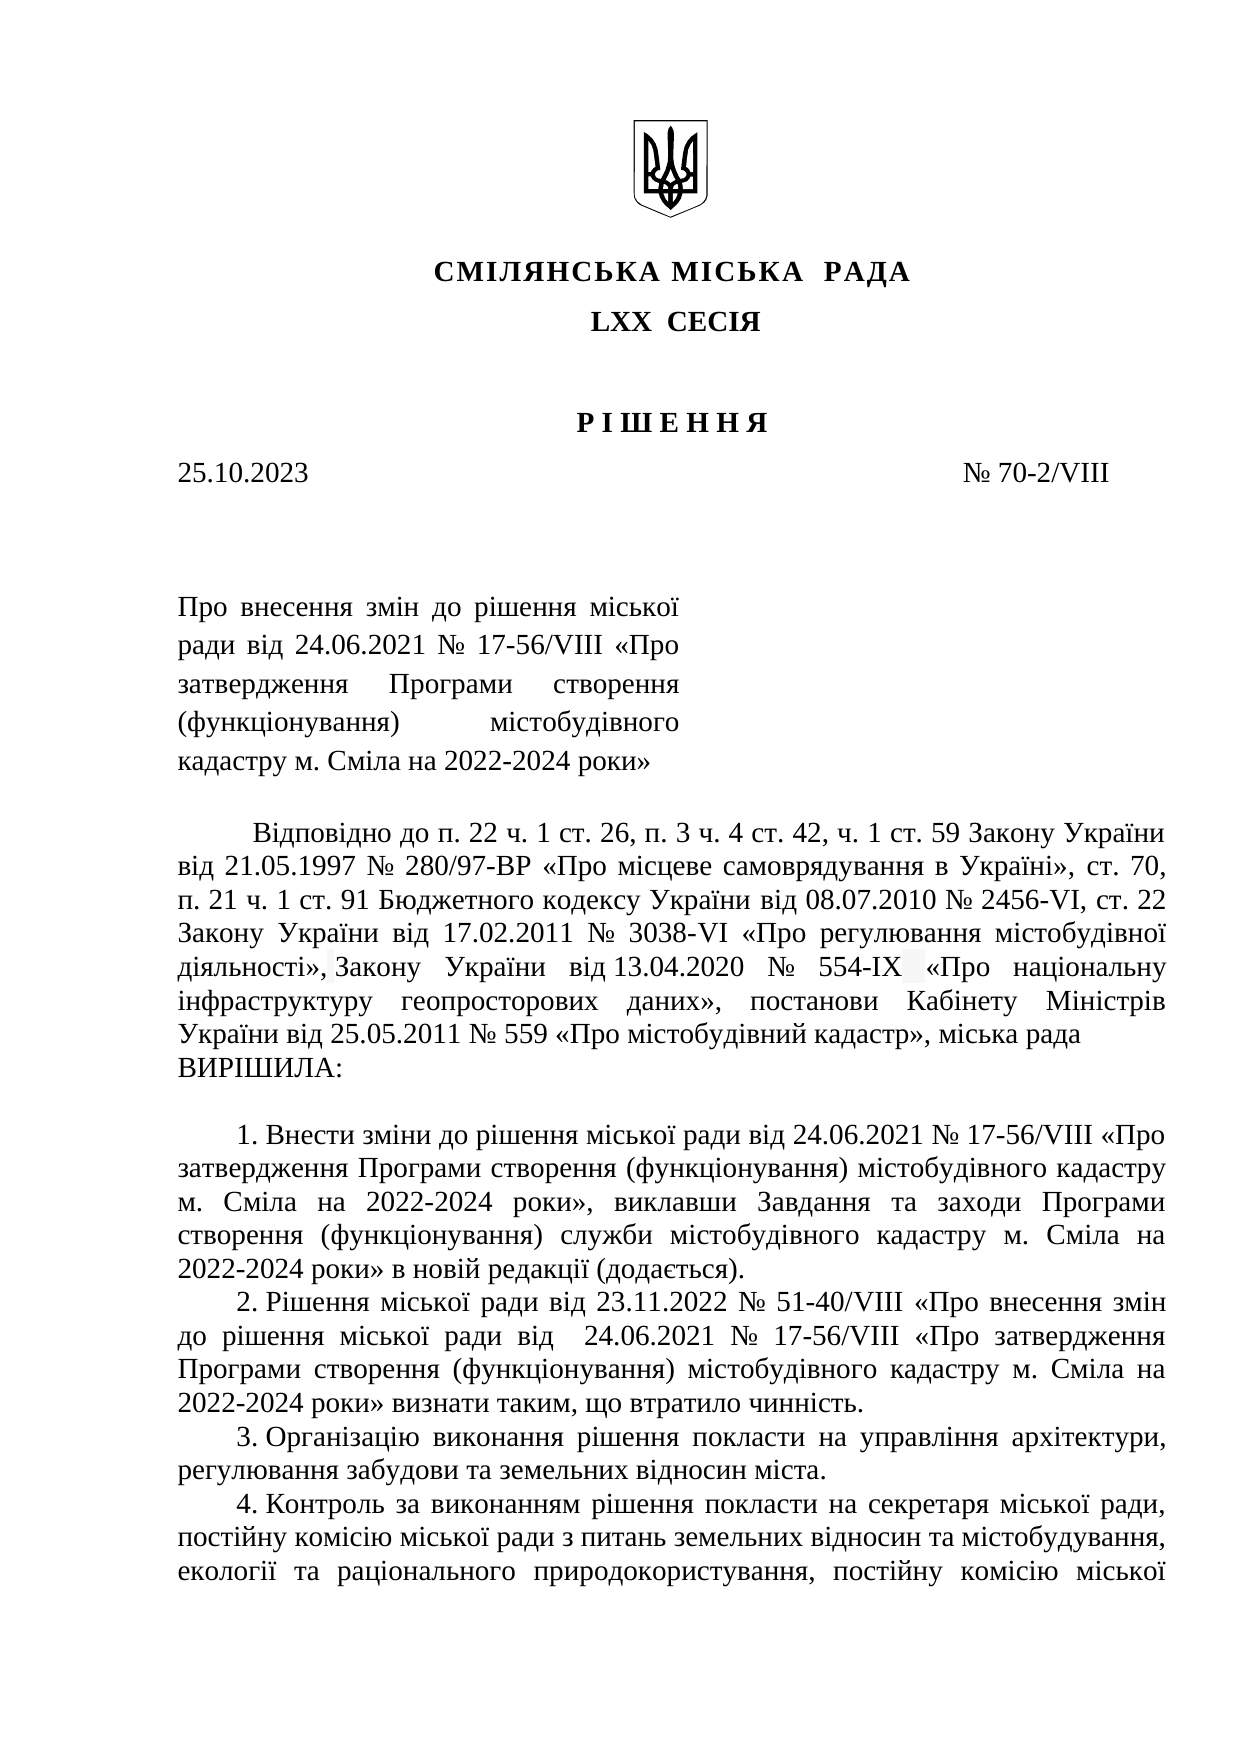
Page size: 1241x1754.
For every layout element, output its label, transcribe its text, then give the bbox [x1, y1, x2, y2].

text 1. Внести зміни до рішення міської ради від 24.06.2021 № 17-56/VIII «Про затвердження Програми створення (функціонування) містобудівного кадастру м. Сміла на 2022-2024 роки», виклавши Завдання та заходи Програми створення (функціонування) служби містобудівного кадастру м. Сміла на 2022-2024 роки» в новій редакції (додається). [177, 1117, 1167, 1284]
title Р І Ш Е Н Н Я [177, 405, 1167, 439]
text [177, 1486, 1167, 1586]
text 2. Рішення міської ради від 23.11.2022 № 51-40/VIII «Про внесення змін до рішення міської ради від 24.06.2021 № 17-56/VIII «Про затвердження Програми створення (функціонування) містобудівного кадастру м. Сміла на 2022-2024 роки» визнати таким, що втратило чинність. [177, 1284, 1167, 1419]
text 3. Організацію виконання рішення покласти на управління архітектури, регулювання забудови та земельних відносин міста. [177, 1419, 1168, 1486]
title СМІЛЯНСЬКА МІСЬКА РАДА [177, 254, 1167, 288]
text Про внесення змін до рішення міської ради від 24.06.2021 № 17-56/VIII «Про затвердження Програми створення (функціонування) містобудівного кадастру м. Сміла на 2022-2024 роки» [177, 589, 679, 776]
title LXX СЕСІЯ [177, 304, 1167, 338]
title 25.10.2023 № 70-2/VIII [177, 455, 1167, 489]
text ВИРІШИЛА: [177, 1050, 1167, 1083]
text Відповідно до п. 22 ч. 1 ст. 26, п. 3 ч. 4 ст. 42, ч. 1 ст. 59 Закону України від 21.05.1997 № 280/97-ВР «Про місцеве самоврядування в Україні», ст. 70, п. 21 ч. 1 ст. 91 Бюджетного кодексу України від 08.07.2010 № 2456-VI, ст. 22 Закону України від 17.02.2011 № 3038-VI «Про регулювання містобудівної діяльності», Закону України від 13.04.2020 № 554-IX «Про національну інфраструктуру геопросторових даних», постанови Кабінету Міністрів України від 25.05.2011 № 559 «Про містобудівний кадастр», міська рада [177, 815, 1167, 1050]
